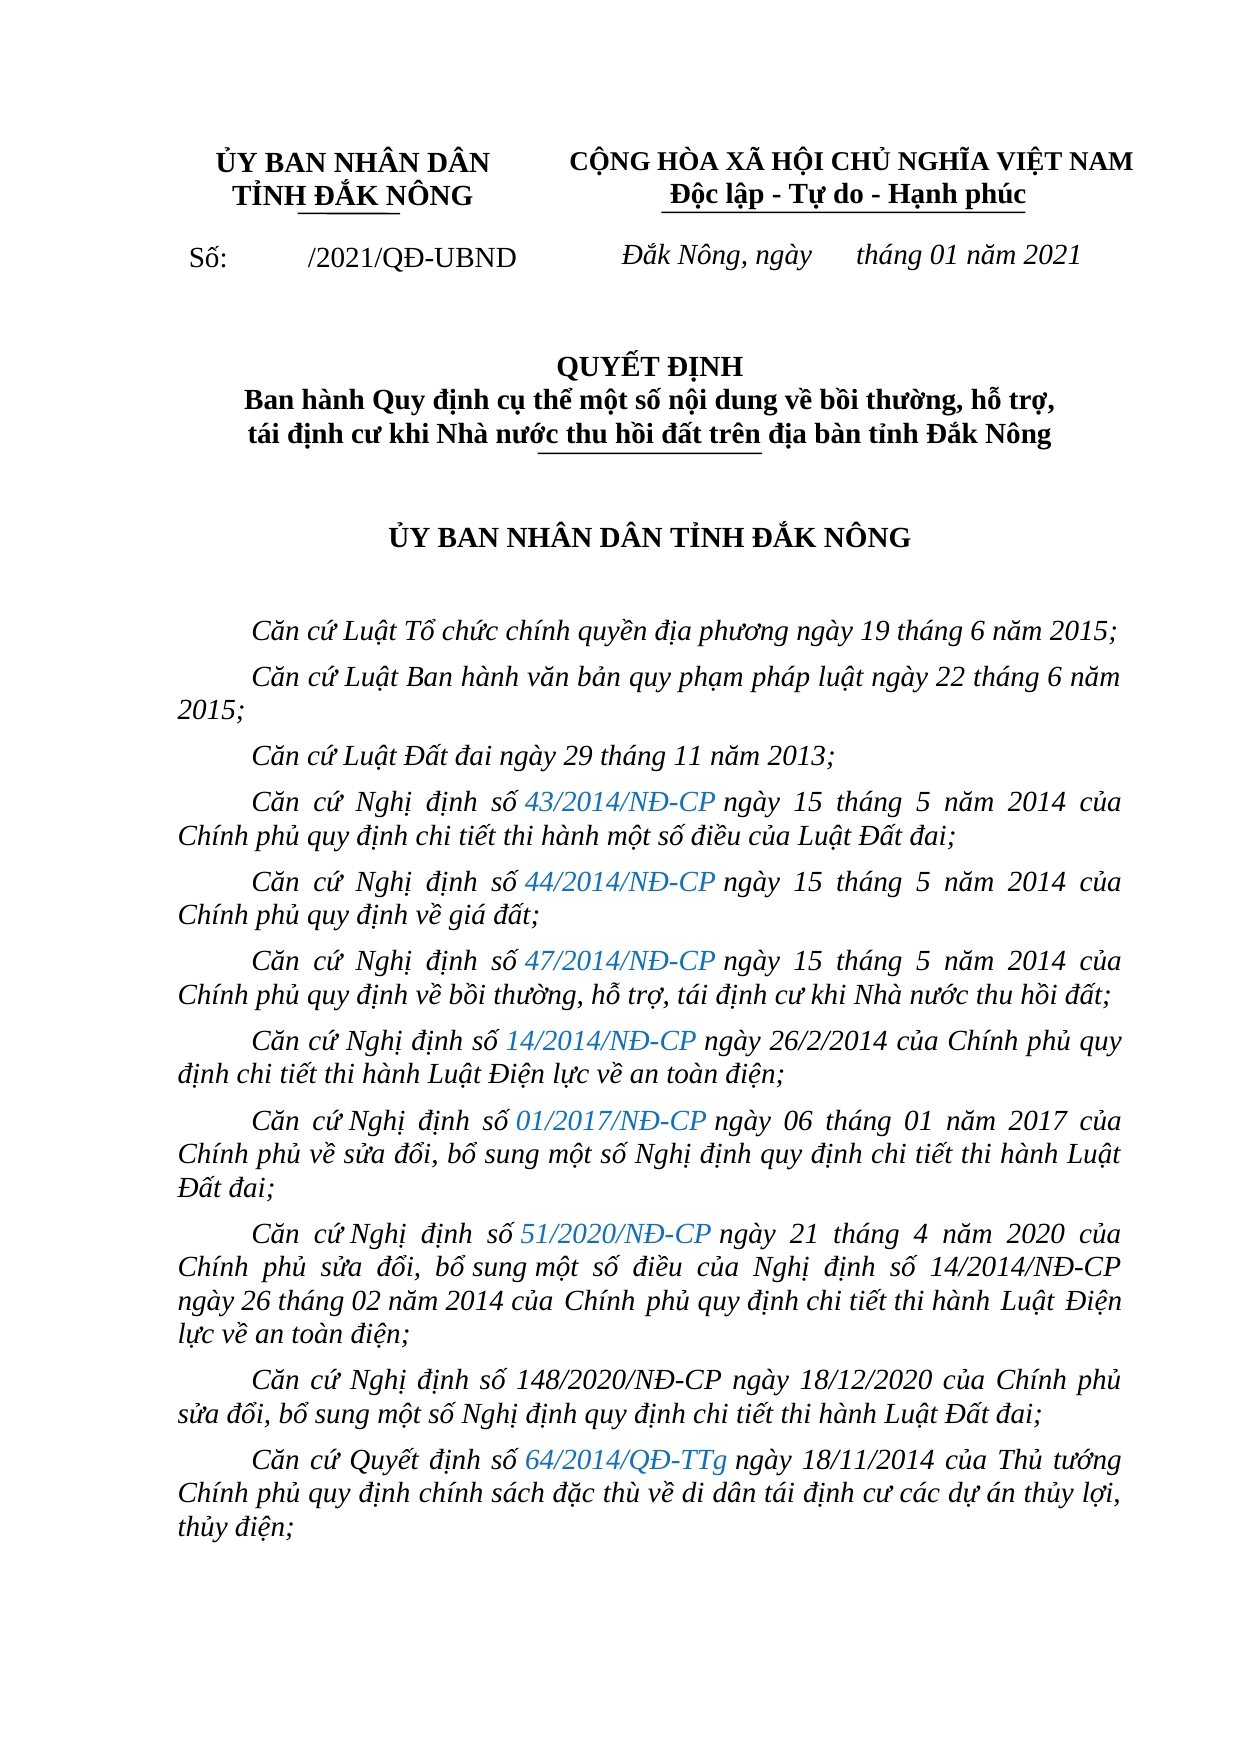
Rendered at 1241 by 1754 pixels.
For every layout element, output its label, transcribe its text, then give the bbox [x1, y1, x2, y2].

text tái định cư khi Nhà nước thu hồi đất trên địa bàn tỉnh Đắk Nông [177, 416, 1122, 449]
table_header ỦY BAN NHÂN DÂN TỈNH ĐẮK NÔNG Số: /2021/QĐ-UBND [177, 145, 528, 279]
text Căn cứ Luật Ban hành văn bản quy phạm pháp luật ngày 22 tháng 6 năm 2015; [177, 659, 1122, 726]
text Ban hành Quy định cụ thể một số nội dung về bồi thường, hỗ trợ, [177, 382, 1122, 416]
text Căn cứ Nghị định số 44/2014/NĐ-CP ngày 15 tháng 5 năm 2014 của Chính phủ quy định về giá đất; [177, 864, 1122, 931]
text Căn cứ Luật Đất đai ngày 29 tháng 11 năm 2013; [177, 738, 1122, 772]
text Căn cứ Nghị định số 148/2020/NĐ-CP ngày 18/12/2020 của Chính phủ sửa đổi, bổ sung một số Nghị định quy định chi tiết thi hành Luật Đất đai; [177, 1362, 1122, 1429]
text Căn cứ Nghị định số 51/2020/NĐ-CP ngày 21 tháng 4 năm 2020 của Chính phủ sửa đổi, bổ sung một số điều của Nghị định số 14/2014/NĐ-CP ngày 26 tháng 02 năm 2014 của Chính phủ quy định chi tiết thi hành Luật Điện lực về an toàn điện; [177, 1216, 1122, 1350]
text Căn cứ Luật Tổ chức chính quyền địa phương ngày 19 tháng 6 năm 2015; [177, 613, 1122, 646]
text Căn cứ Nghị định số 14/2014/NĐ-CP ngày 26/2/2014 của Chính phủ quy định chi tiết thi hành Luật Điện lực về an toàn điện; [177, 1023, 1122, 1090]
text Căn cứ Nghị định số 43/2014/NĐ-CP ngày 15 tháng 5 năm 2014 của Chính phủ quy định chi tiết thi hành một số điều của Luật Đất đai; [177, 784, 1122, 851]
text Căn cứ Quyết định số 64/2014/QĐ-TTg ngày 18/11/2014 của Thủ tướng Chính phủ quy định chính sách đặc thù về di dân tái định cư các dự án thủy lợi, thủy điện; [177, 1442, 1122, 1543]
table_header CỘNG HÒA XÃ HỘI CHỦ NGHĨA VIỆT NAM Độc lập - Tự do - Hạnh phúc Đắk Nông, ngày tháng 01 năm 2021 [528, 145, 1175, 279]
text QUYẾT ĐỊNH [177, 349, 1122, 382]
text Căn cứ Nghị định số 01/2017/NĐ-CP ngày 06 tháng 01 năm 2017 của Chính phủ về sửa đổi, bổ sung một số Nghị định quy định chi tiết thi hành Luật Đất đai; [177, 1103, 1122, 1203]
text Căn cứ Nghị định số 47/2014/NĐ-CP ngày 15 tháng 5 năm 2014 của Chính phủ quy định về bồi thường, hỗ trợ, tái định cư khi Nhà nước thu hồi đất; [177, 943, 1122, 1011]
text ỦY BAN NHÂN DÂN TỈNH ĐẮK NÔNG [177, 521, 1122, 554]
